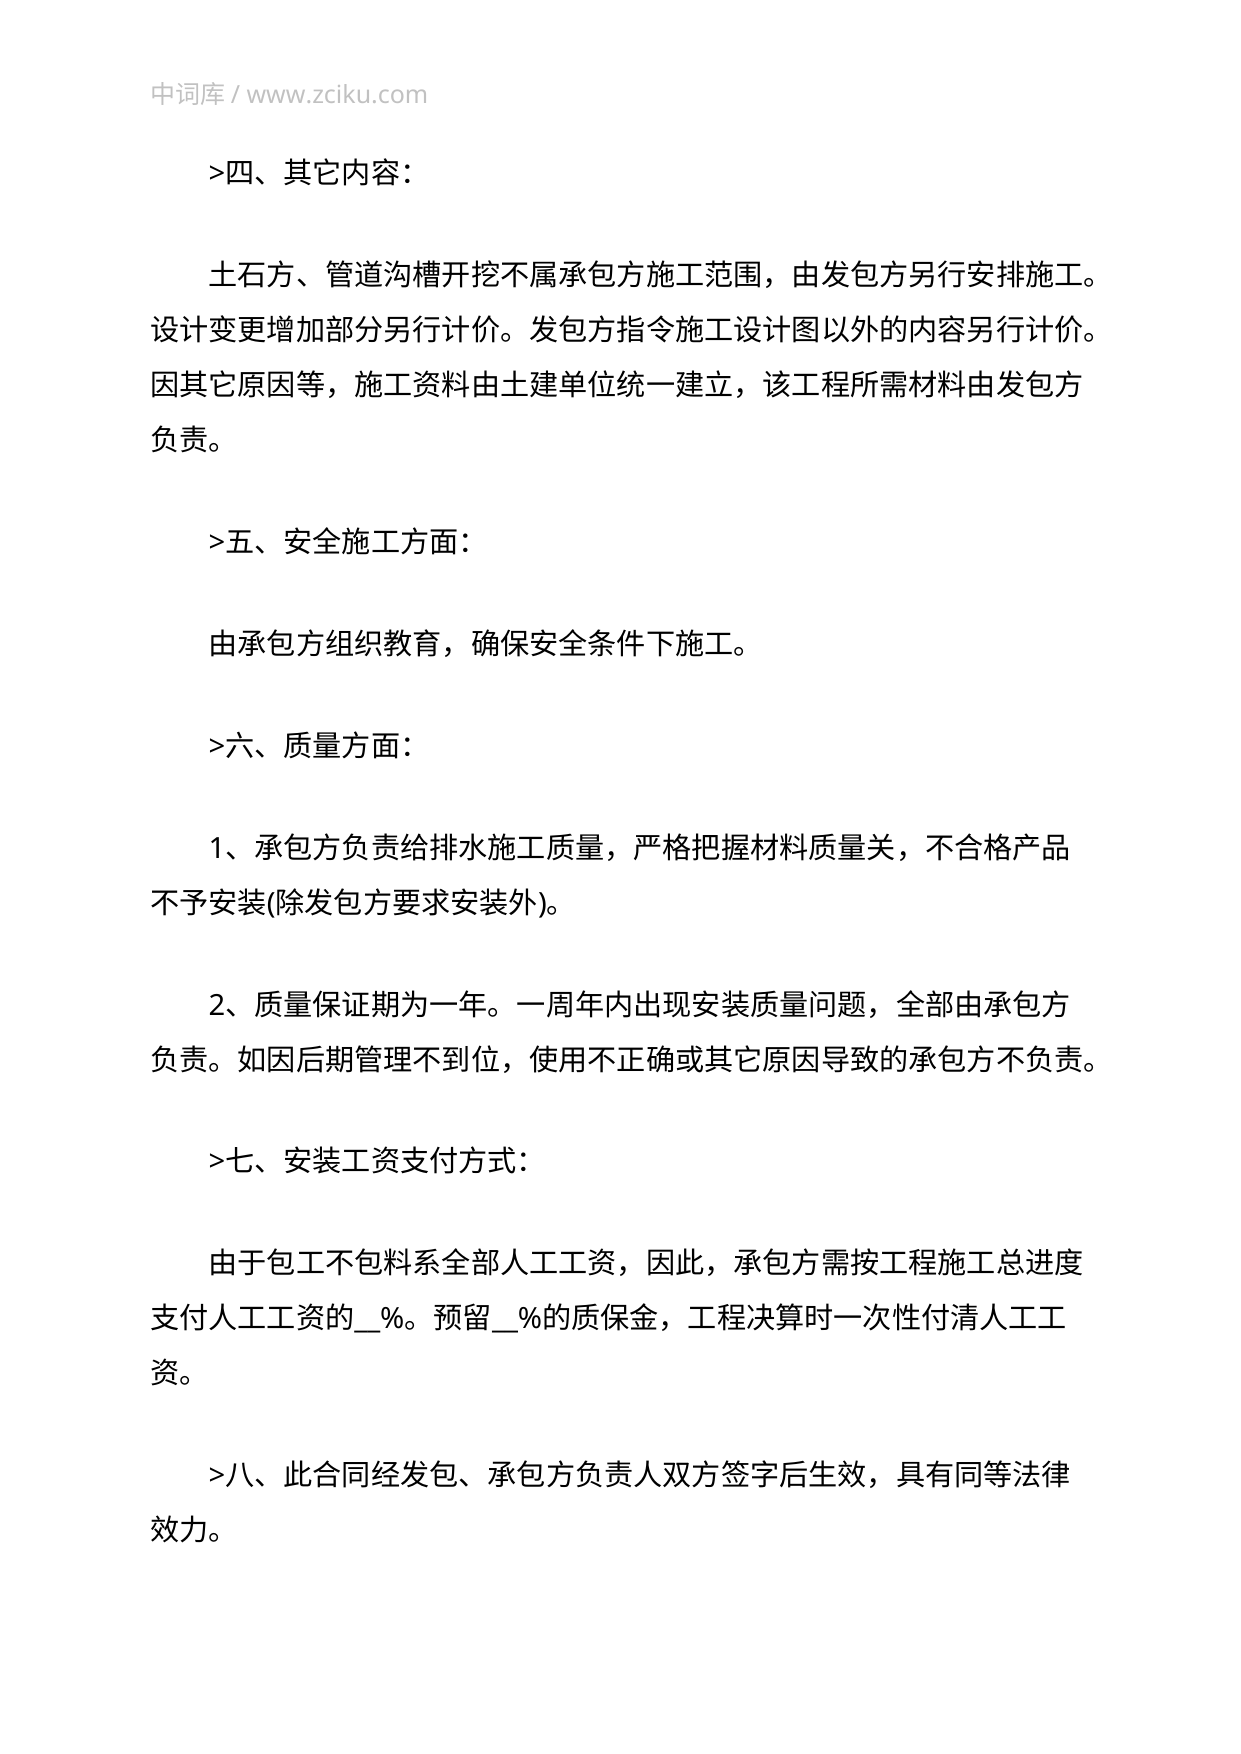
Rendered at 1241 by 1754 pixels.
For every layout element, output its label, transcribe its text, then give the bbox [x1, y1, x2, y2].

text >四、其它内容： [150, 150, 1090, 192]
text >五、安全施工方面： [150, 518, 1090, 561]
text 由于包工不包料系全部人工工资，因此，承包方需按工程施工总进度支付人工工资的__%。预留__%的质保金，工程决算时一次性付清人工工资。 [150, 1240, 1090, 1392]
text 1、承包方负责给排水施工质量，严格把握材料质量关，不合格产品不予安装(除发包方要求安装外)。 [150, 824, 1090, 922]
text 2、质量保证期为一年。一周年内出现安装质量问题，全部由承包方负责。如因后期管理不到位，使用不正确或其它原因导致的承包方不负责。 [150, 981, 1090, 1078]
text 由承包方组织教育，确保安全条件下施工。 [150, 620, 1090, 663]
text >六、质量方面： [150, 722, 1090, 764]
text >八、此合同经发包、承包方负责人双方签字后生效，具有同等法律效力。 [150, 1452, 1090, 1549]
text >七、安装工资支付方式： [150, 1138, 1090, 1180]
text 土石方、管道沟槽开挖不属承包方施工范围，由发包方另行安排施工。设计变更增加部分另行计价。发包方指令施工设计图以外的内容另行计价。因其它原因等，施工资料由土建单位统一建立，该工程所需材料由发包方负责。 [150, 252, 1090, 459]
